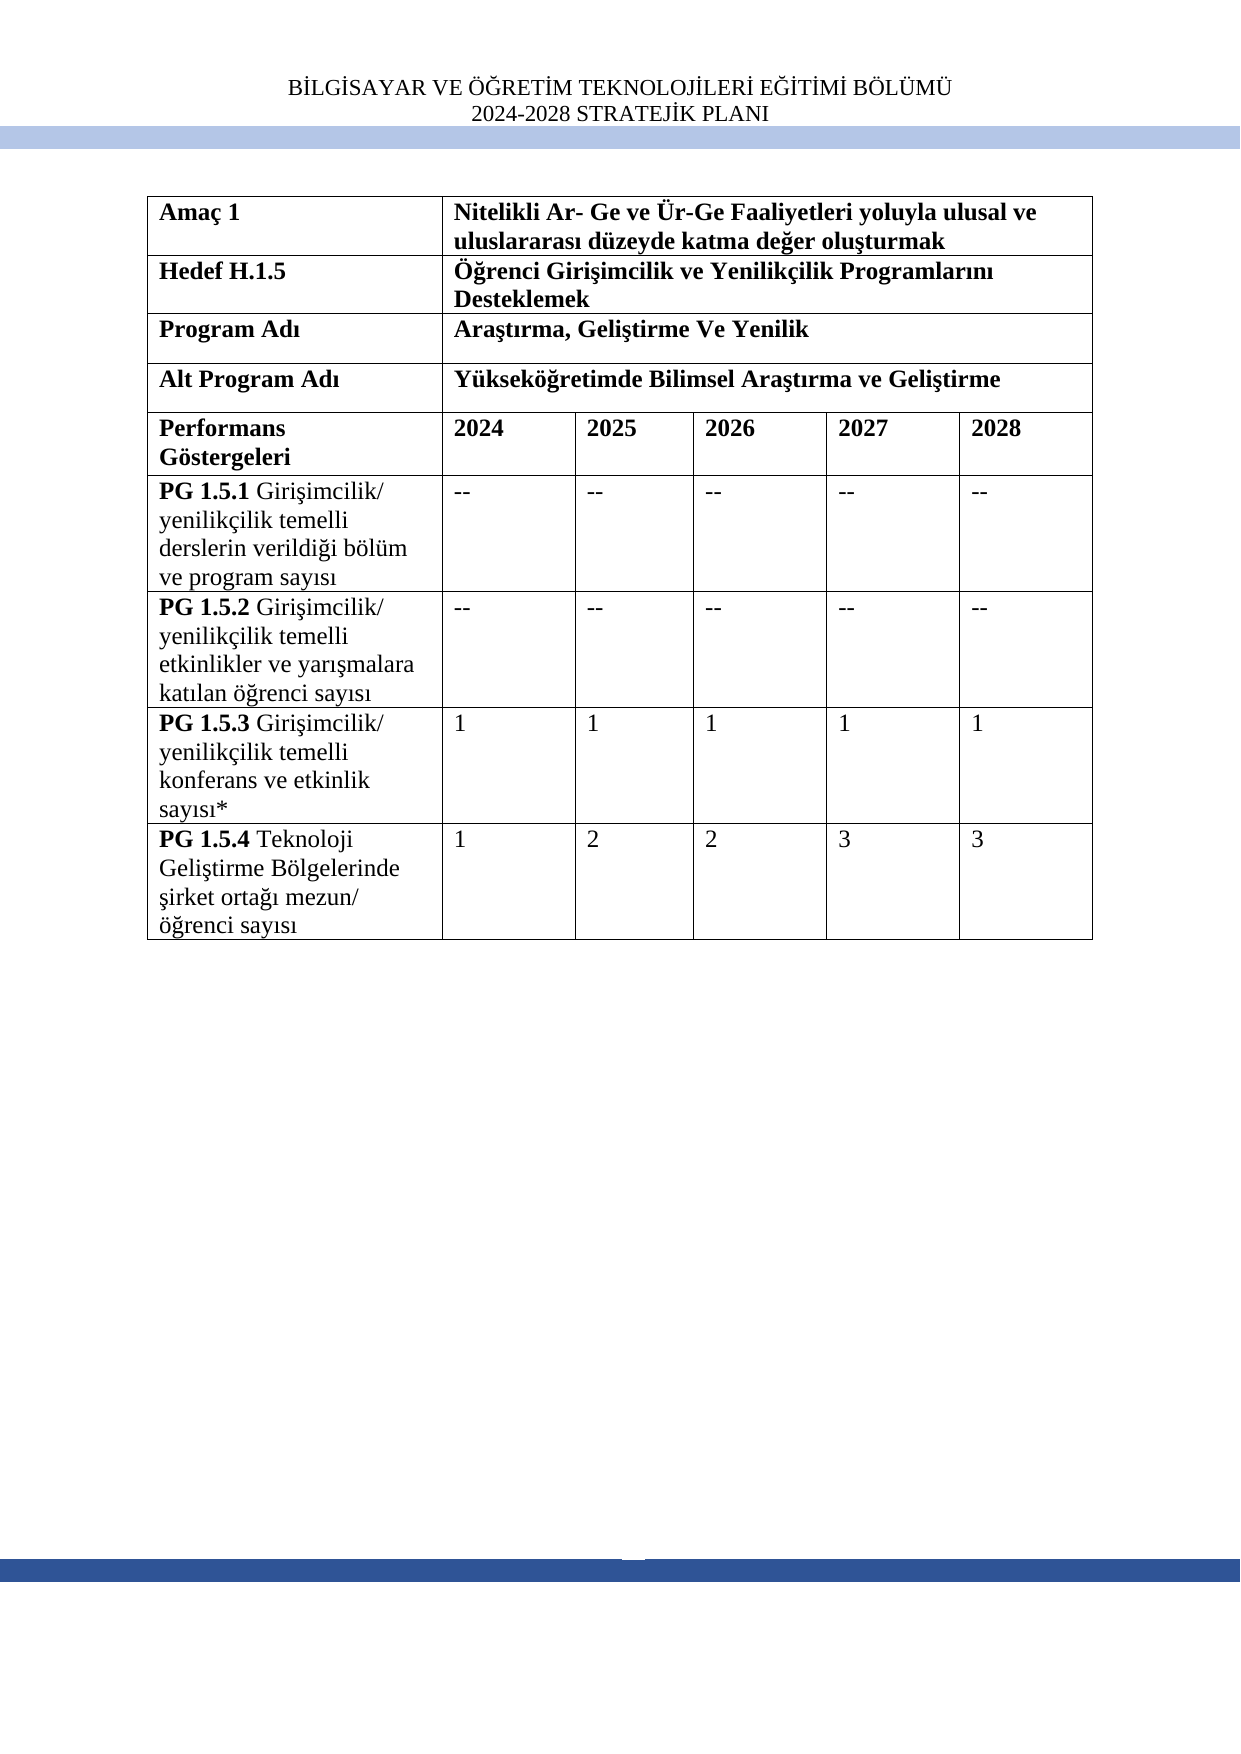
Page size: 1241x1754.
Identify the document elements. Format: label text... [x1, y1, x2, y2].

table_cell -- [443, 476, 575, 591]
table_cell 1 [960, 708, 1092, 823]
table_header Nitelikli Ar- Ge ve Ür-Ge Faaliyetleri yoluyla ulusal ve uluslararası düzeyde katma değer oluşturmak [443, 197, 1092, 255]
table_cell Öğrenci Girişimcilik ve Yenilikçilik Programlarını Desteklemek [443, 256, 1092, 313]
table_cell 3 [960, 824, 1092, 939]
table_cell PG 1.5.2 Girişimcilik/ yenilikçilik temelli etkinlikler ve yarışmalara katılan öğrenci sayısı [148, 592, 442, 707]
table_cell 1 [443, 708, 575, 823]
table_cell 2 [576, 824, 693, 939]
table_cell -- [576, 592, 693, 707]
table_cell Program Adı [148, 314, 442, 363]
table_cell 2025 [576, 413, 693, 475]
table_cell 1 [443, 824, 575, 939]
table_cell 2027 [827, 413, 959, 475]
table_cell Performans Göstergeleri [148, 413, 442, 475]
table_cell 2026 [694, 413, 826, 475]
table_cell Araştırma, Geliştirme Ve Yenilik [443, 314, 1092, 363]
table_cell PG 1.5.3 Girişimcilik/ yenilikçilik temelli konferans ve etkinlik sayısı* [148, 708, 442, 823]
table_cell Yükseköğretimde Bilimsel Araştırma ve Geliştirme [443, 364, 1092, 412]
table_cell 2024 [443, 413, 575, 475]
table_cell -- [694, 592, 826, 707]
table_cell -- [827, 476, 959, 591]
table_cell 2028 [960, 413, 1092, 475]
table_cell -- [694, 476, 826, 591]
table_cell -- [960, 592, 1092, 707]
table_cell 3 [827, 824, 959, 939]
table_cell PG 1.5.4 Teknoloji Geliştirme Bölgelerinde şirket ortağı mezun/ öğrenci sayısı [148, 824, 442, 939]
table_cell PG 1.5.1 Girişimcilik/ yenilikçilik temelli derslerin verildiği bölüm ve program sayısı [148, 476, 442, 591]
table_cell -- [827, 592, 959, 707]
table_header Amaç 1 [148, 197, 442, 255]
table_cell -- [576, 476, 693, 591]
table_cell Alt Program Adı [148, 364, 442, 412]
table_cell 1 [827, 708, 959, 823]
table_cell -- [443, 592, 575, 707]
table_cell 2 [694, 824, 826, 939]
table_cell 1 [576, 708, 693, 823]
table_cell -- [960, 476, 1092, 591]
table_cell 1 [694, 708, 826, 823]
table_cell Hedef H.1.5 [148, 256, 442, 313]
